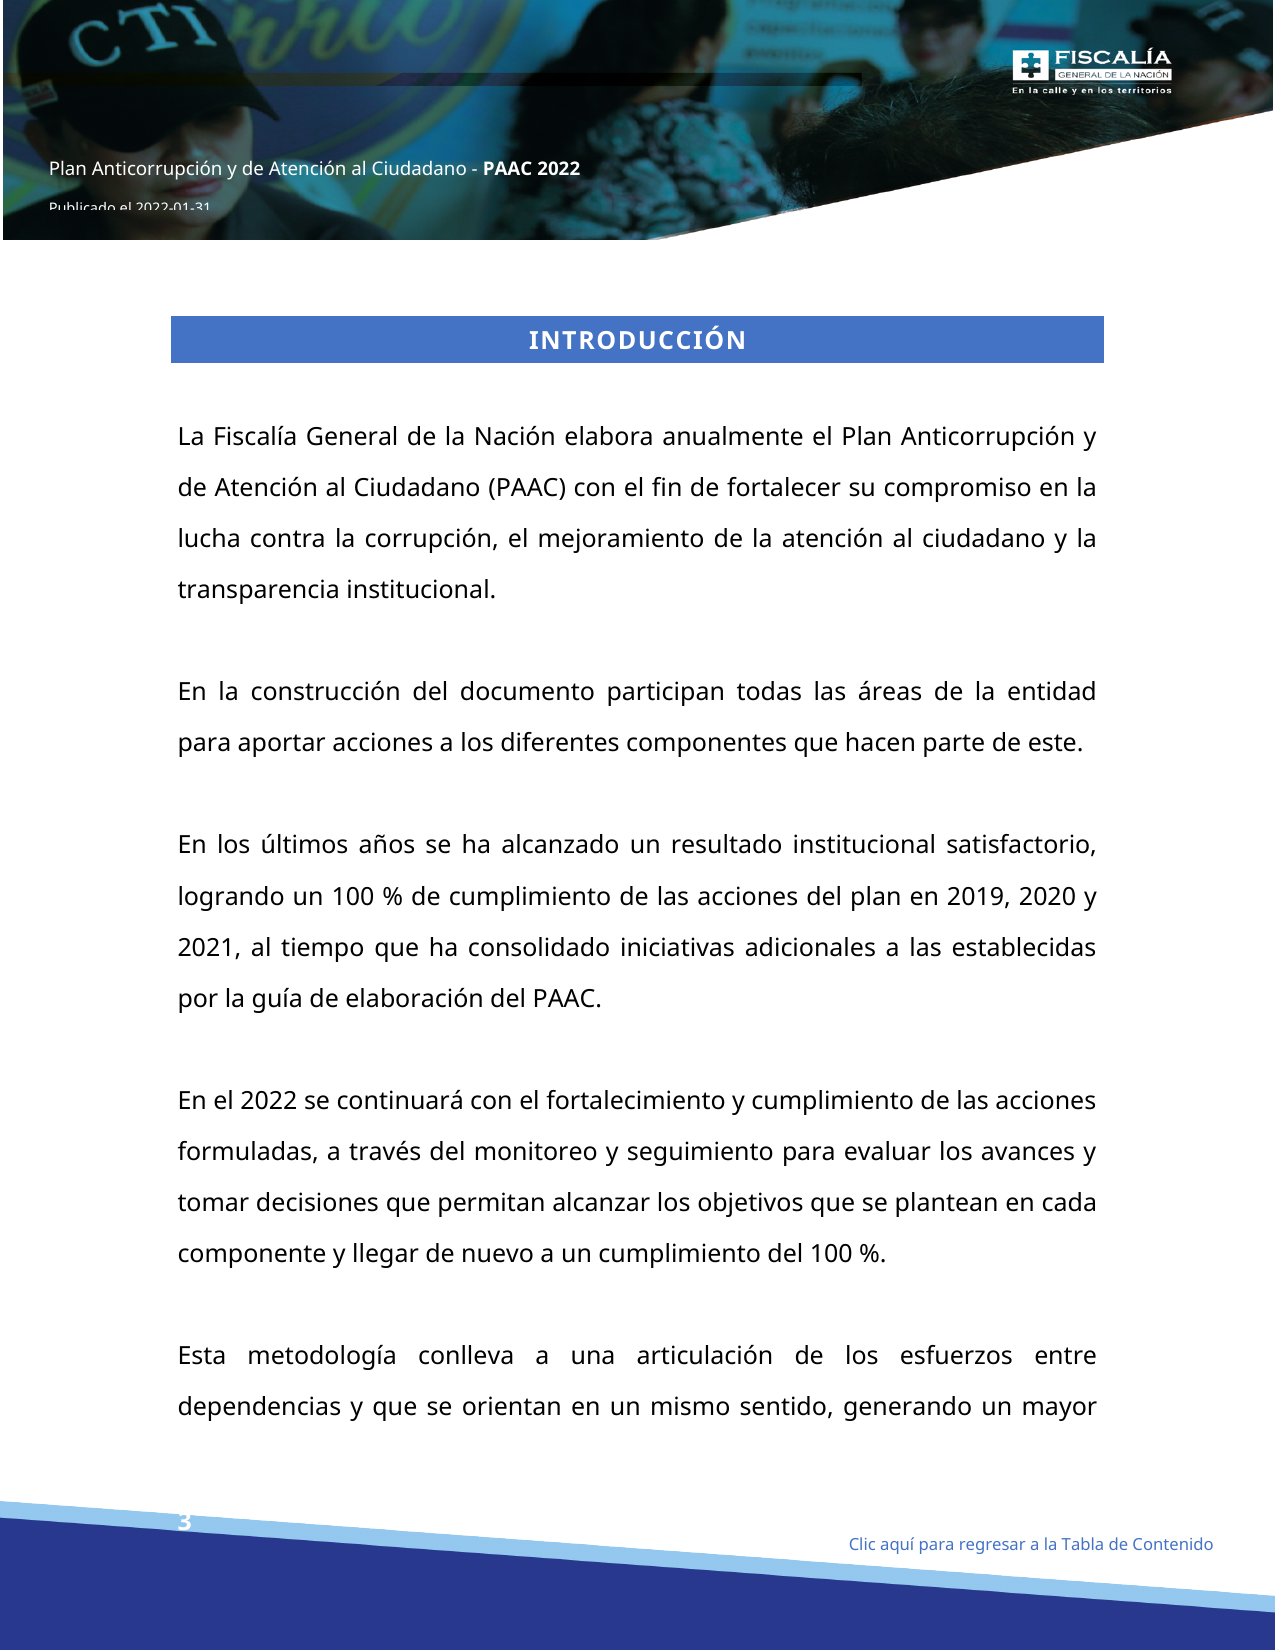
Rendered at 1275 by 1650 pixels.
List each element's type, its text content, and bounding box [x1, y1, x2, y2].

picture [0, 1499, 1275, 1650]
text La Fiscalía General de la Nación elabora anualmente el Plan Anticorrupción y de Atención al Ciudadano (PAAC) con el fin de fortalecer su compromiso en la lucha contra la corrupción, el mejoramiento de la atención al ciudadano y la transparencia institucional. [177, 419, 1098, 606]
subtitle INTRODUCCIÓN [177, 322, 1098, 356]
text En la construcción del documento participan todas las áreas de la entidad para aportar acciones a los diferentes componentes que hacen parte de este. [177, 674, 1098, 759]
picture [3, 0, 1273, 240]
text En los últimos años se ha alcanzado un resultado institucional satisfactorio, logrando un 100 % de cumplimiento de las acciones del plan en 2019, 2020 y 2021, al tiempo que ha consolidado iniciativas adicionales a las establecidas por la guía de elaboración del PAAC. [177, 827, 1098, 1014]
text En el 2022 se continuará con el fortalecimiento y cumplimiento de las acciones formuladas, a través del monitoreo y seguimiento para evaluar los avances y tomar decisiones que permitan alcanzar los objetivos que se plantean en cada componente y llegar de nuevo a un cumplimiento del 100 %. [177, 1082, 1098, 1269]
